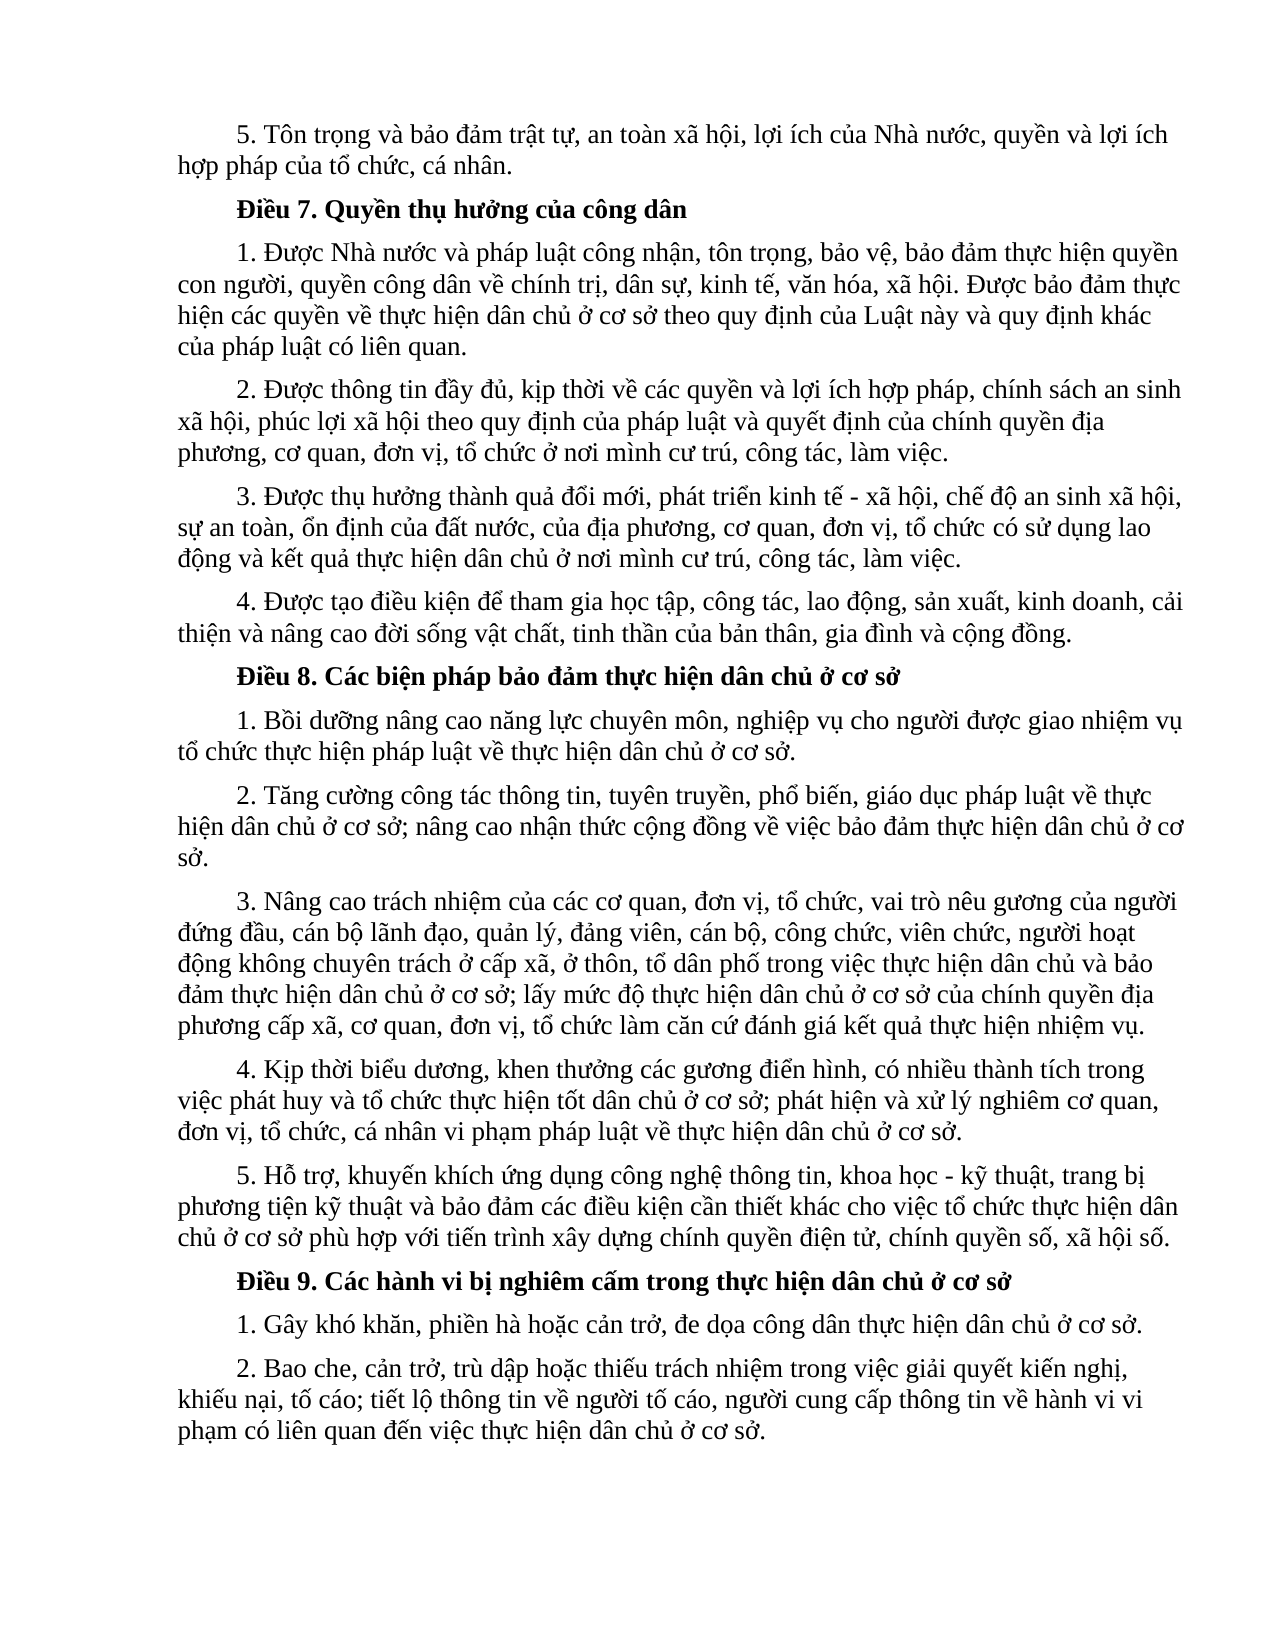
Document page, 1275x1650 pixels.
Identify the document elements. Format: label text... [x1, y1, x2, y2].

text Điều 8. Các biện pháp bảo đảm thực hiện dân chủ ở cơ sở [177, 660, 1186, 691]
text 1. Bồi dưỡng nâng cao năng lực chuyên môn, nghiệp vụ cho người được giao nhiệm vụ tổ chức thực hiện pháp luật về thực hiện dân chủ ở cơ sở. [177, 704, 1186, 766]
text Điều 9. Các hành vi bị nghiêm cấm trong thực hiện dân chủ ở cơ sở [177, 1265, 1186, 1296]
text Điều 7. Quyền thụ hưởng của công dân [177, 193, 1186, 224]
text 4. Kịp thời biểu dương, khen thưởng các gương điển hình, có nhiều thành tích trong việc phát huy và tổ chức thực hiện tốt dân chủ ở cơ sở; phát hiện và xử lý nghiêm cơ quan, đơn vị, tổ chức, cá nhân vi phạm pháp luật về thực hiện dân chủ ở cơ sở. [177, 1053, 1186, 1146]
text 2. Bao che, cản trở, trù dập hoặc thiếu trách nhiệm trong việc giải quyết kiến nghị, khiếu nại, tố cáo; tiết lộ thông tin về người tố cáo, người cung cấp thông tin về hành vi vi phạm có liên quan đến việc thực hiện dân chủ ở cơ sở. [177, 1352, 1186, 1446]
text 3. Nâng cao trách nhiệm của các cơ quan, đơn vị, tổ chức, vai trò nêu gương của người đứng đầu, cán bộ lãnh đạo, quản lý, đảng viên, cán bộ, công chức, viên chức, người hoạt động không chuyên trách ở cấp xã, ở thôn, tổ dân phố trong việc thực hiện dân chủ và bảo đảm thực hiện dân chủ ở cơ sở; lấy mức độ thực hiện dân chủ ở cơ sở của chính quyền địa phương cấp xã, cơ quan, đơn vị, tổ chức làm căn cứ đánh giá kết quả thực hiện nhiệm vụ. [177, 885, 1186, 1040]
text 1. Được Nhà nước và pháp luật công nhận, tôn trọng, bảo vệ, bảo đảm thực hiện quyền con người, quyền công dân về chính trị, dân sự, kinh tế, văn hóa, xã hội. Được bảo đảm thực hiện các quyền về thực hiện dân chủ ở cơ sở theo quy định của Luật này và quy định khác của pháp luật có liên quan. [177, 237, 1186, 361]
text 1. Gây khó khăn, phiền hà hoặc cản trở, đe dọa công dân thực hiện dân chủ ở cơ sở. [177, 1308, 1186, 1339]
text 4. Được tạo điều kiện để tham gia học tập, công tác, lao động, sản xuất, kinh doanh, cải thiện và nâng cao đời sống vật chất, tinh thần của bản thân, gia đình và cộng đồng. [177, 586, 1186, 648]
text 2. Được thông tin đầy đủ, kịp thời về các quyền và lợi ích hợp pháp, chính sách an sinh xã hội, phúc lợi xã hội theo quy định của pháp luật và quyết định của chính quyền địa phương, cơ quan, đơn vị, tổ chức ở nơi mình cư trú, công tác, làm việc. [177, 374, 1186, 467]
text 5. Hỗ trợ, khuyến khích ứng dụng công nghệ thông tin, khoa học - kỹ thuật, trang bị phương tiện kỹ thuật và bảo đảm các điều kiện cần thiết khác cho việc tổ chức thực hiện dân chủ ở cơ sở phù hợp với tiến trình xây dựng chính quyền điện tử, chính quyền số, xã hội số. [177, 1159, 1186, 1252]
text 3. Được thụ hưởng thành quả đổi mới, phát triển kinh tế - xã hội, chế độ an sinh xã hội, sự an toàn, ổn định của đất nước, của địa phương, cơ quan, đơn vị, tổ chức có sử dụng lao động và kết quả thực hiện dân chủ ở nơi mình cư trú, công tác, làm việc. [177, 479, 1186, 573]
text 2. Tăng cường công tác thông tin, tuyên truyền, phổ biến, giáo dục pháp luật về thực hiện dân chủ ở cơ sở; nâng cao nhận thức cộng đồng về việc bảo đảm thực hiện dân chủ ở cơ sở. [177, 779, 1186, 872]
text 5. Tôn trọng và bảo đảm trật tự, an toàn xã hội, lợi ích của Nhà nước, quyền và lợi ích hợp pháp của tổ chức, cá nhân. [177, 118, 1186, 180]
